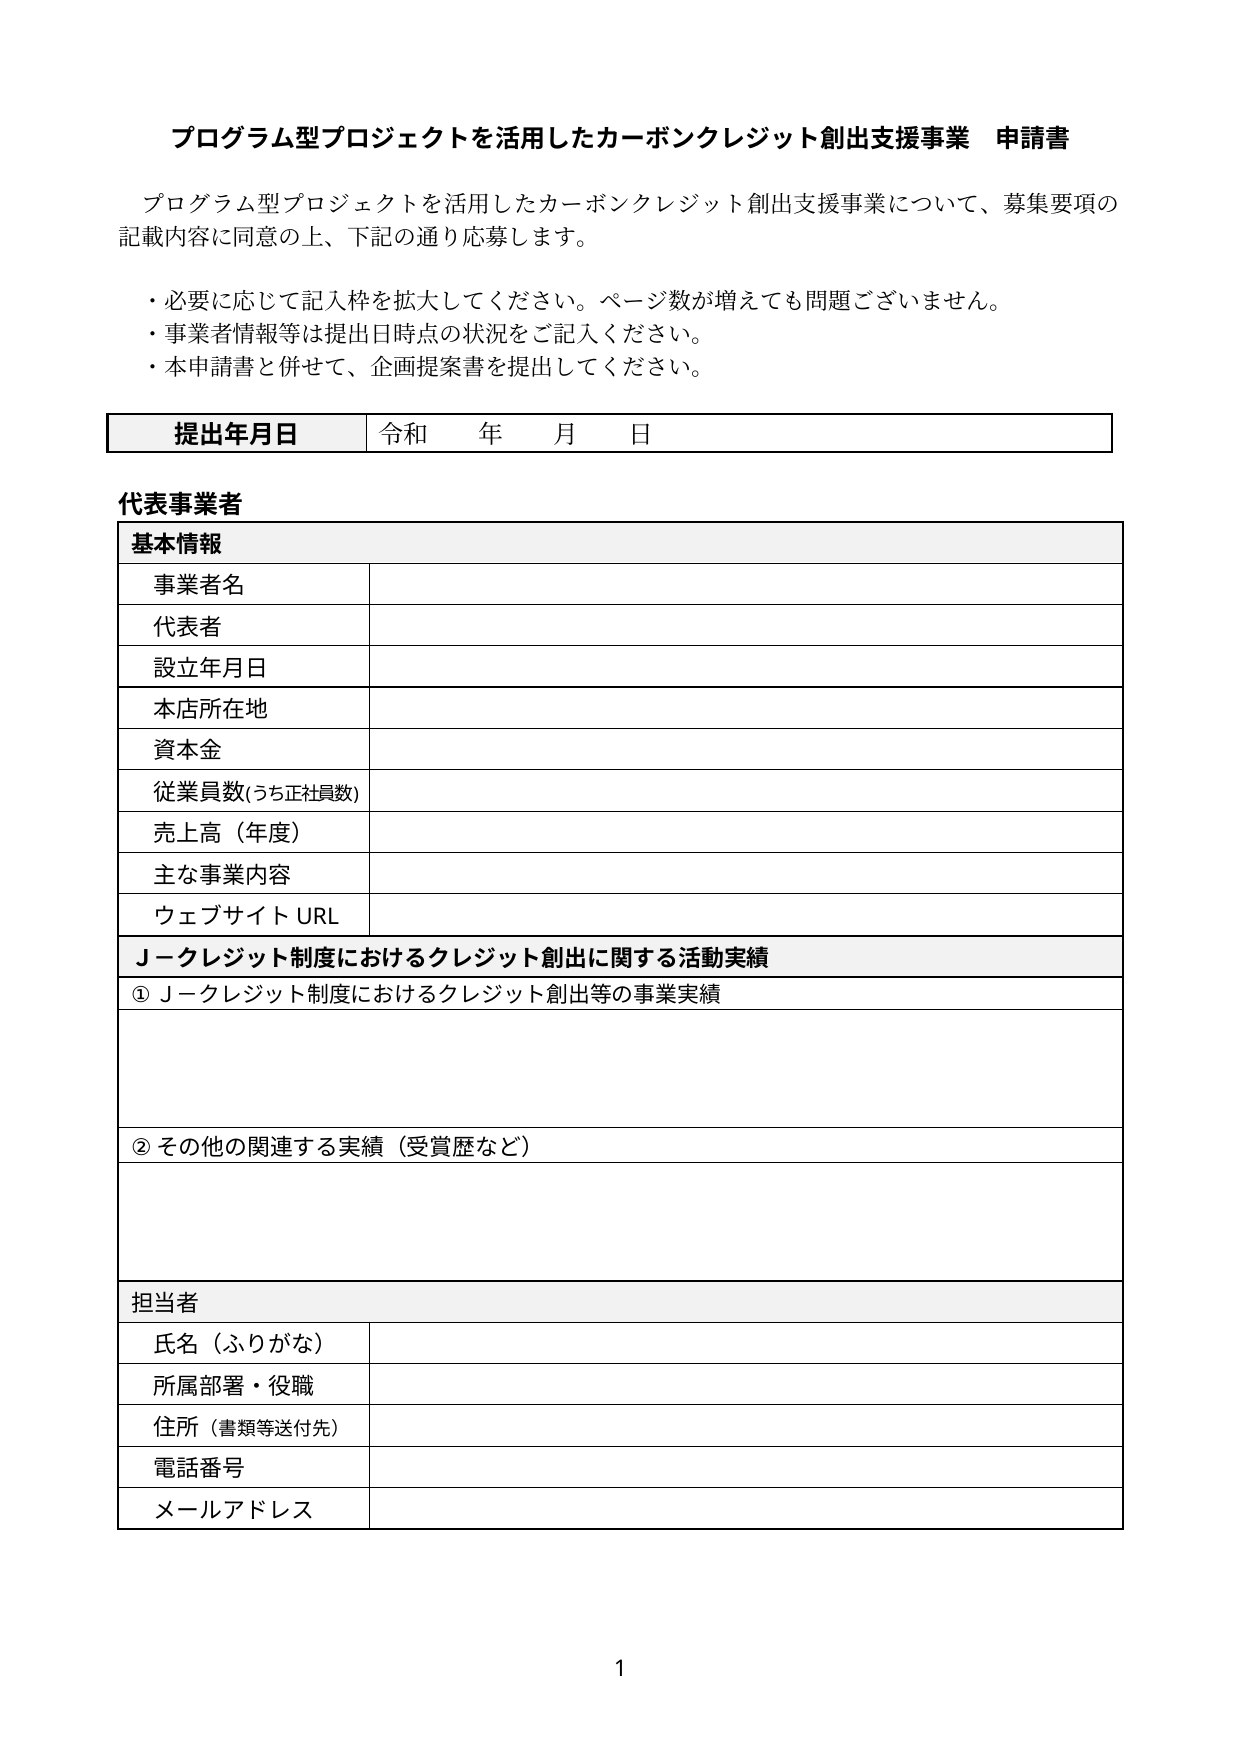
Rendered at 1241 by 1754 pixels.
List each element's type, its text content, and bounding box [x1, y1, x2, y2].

table_header 令和 年 月 日 [367, 415, 1111, 451]
table_cell [370, 1405, 1122, 1446]
table_cell 事業者名 [119, 564, 369, 604]
table_header 基本情報 [119, 523, 1122, 562]
table_cell 主な事業内容 [119, 853, 369, 893]
table_cell [370, 729, 1122, 769]
table_cell 従業員数(うち正社員数) [119, 770, 369, 811]
text プログラム型プロジェクトを活用したカーボンクレジット創出支援事業 申請書 [118, 118, 1122, 154]
table_cell [370, 1364, 1122, 1404]
text プログラム型プロジェクトを活用したカーボンクレジット創出支援事業について、募集要項の記載内容に同意の上、下記の通り応募します。 [118, 186, 1122, 251]
table_cell [119, 1163, 1122, 1280]
table_cell ②その他の関連する実績（受賞歴など） [119, 1128, 1122, 1162]
text ・本申請書と併せて、企画提案書を提出してください。 [118, 348, 1122, 381]
table_cell 売上高（年度） [119, 812, 369, 852]
table_cell ①Ｊ－クレジット制度におけるクレジット創出等の事業実績 [119, 978, 1122, 1009]
table_cell 所属部署・役職 [119, 1364, 369, 1404]
table_cell [370, 1447, 1122, 1487]
table_cell 住所（書類等送付先） [119, 1405, 369, 1446]
table_cell 電話番号 [119, 1447, 369, 1487]
table_cell [370, 894, 1122, 934]
table_cell [370, 564, 1122, 604]
text ・事業者情報等は提出日時点の状況をご記入ください。 [118, 316, 1122, 348]
table_cell 代表者 [119, 605, 369, 645]
table_cell [370, 1488, 1122, 1528]
table_cell 氏名（ふりがな） [119, 1323, 369, 1363]
table_cell [370, 812, 1122, 852]
table_cell [370, 770, 1122, 811]
table_cell 担当者 [119, 1282, 1122, 1322]
table_cell [370, 853, 1122, 893]
text 代表事業者 [118, 484, 1122, 521]
table_header 提出年月日 [109, 415, 366, 451]
table_cell [119, 1010, 1122, 1127]
table_cell [370, 688, 1122, 728]
table_cell [370, 605, 1122, 645]
table_cell [370, 646, 1122, 686]
table_cell 資本金 [119, 729, 369, 769]
table_cell 設立年月日 [119, 646, 369, 686]
table_cell Ｊ－クレジット制度におけるクレジット創出に関する活動実績 [119, 937, 1122, 976]
table_cell [370, 1323, 1122, 1363]
table_cell メールアドレス [119, 1488, 369, 1528]
table_cell 本店所在地 [119, 688, 369, 728]
text ・必要に応じて記入枠を拡大してください。ページ数が増えても問題ございません。 [118, 283, 1122, 316]
table_cell ウェブサイトURL [119, 894, 369, 934]
